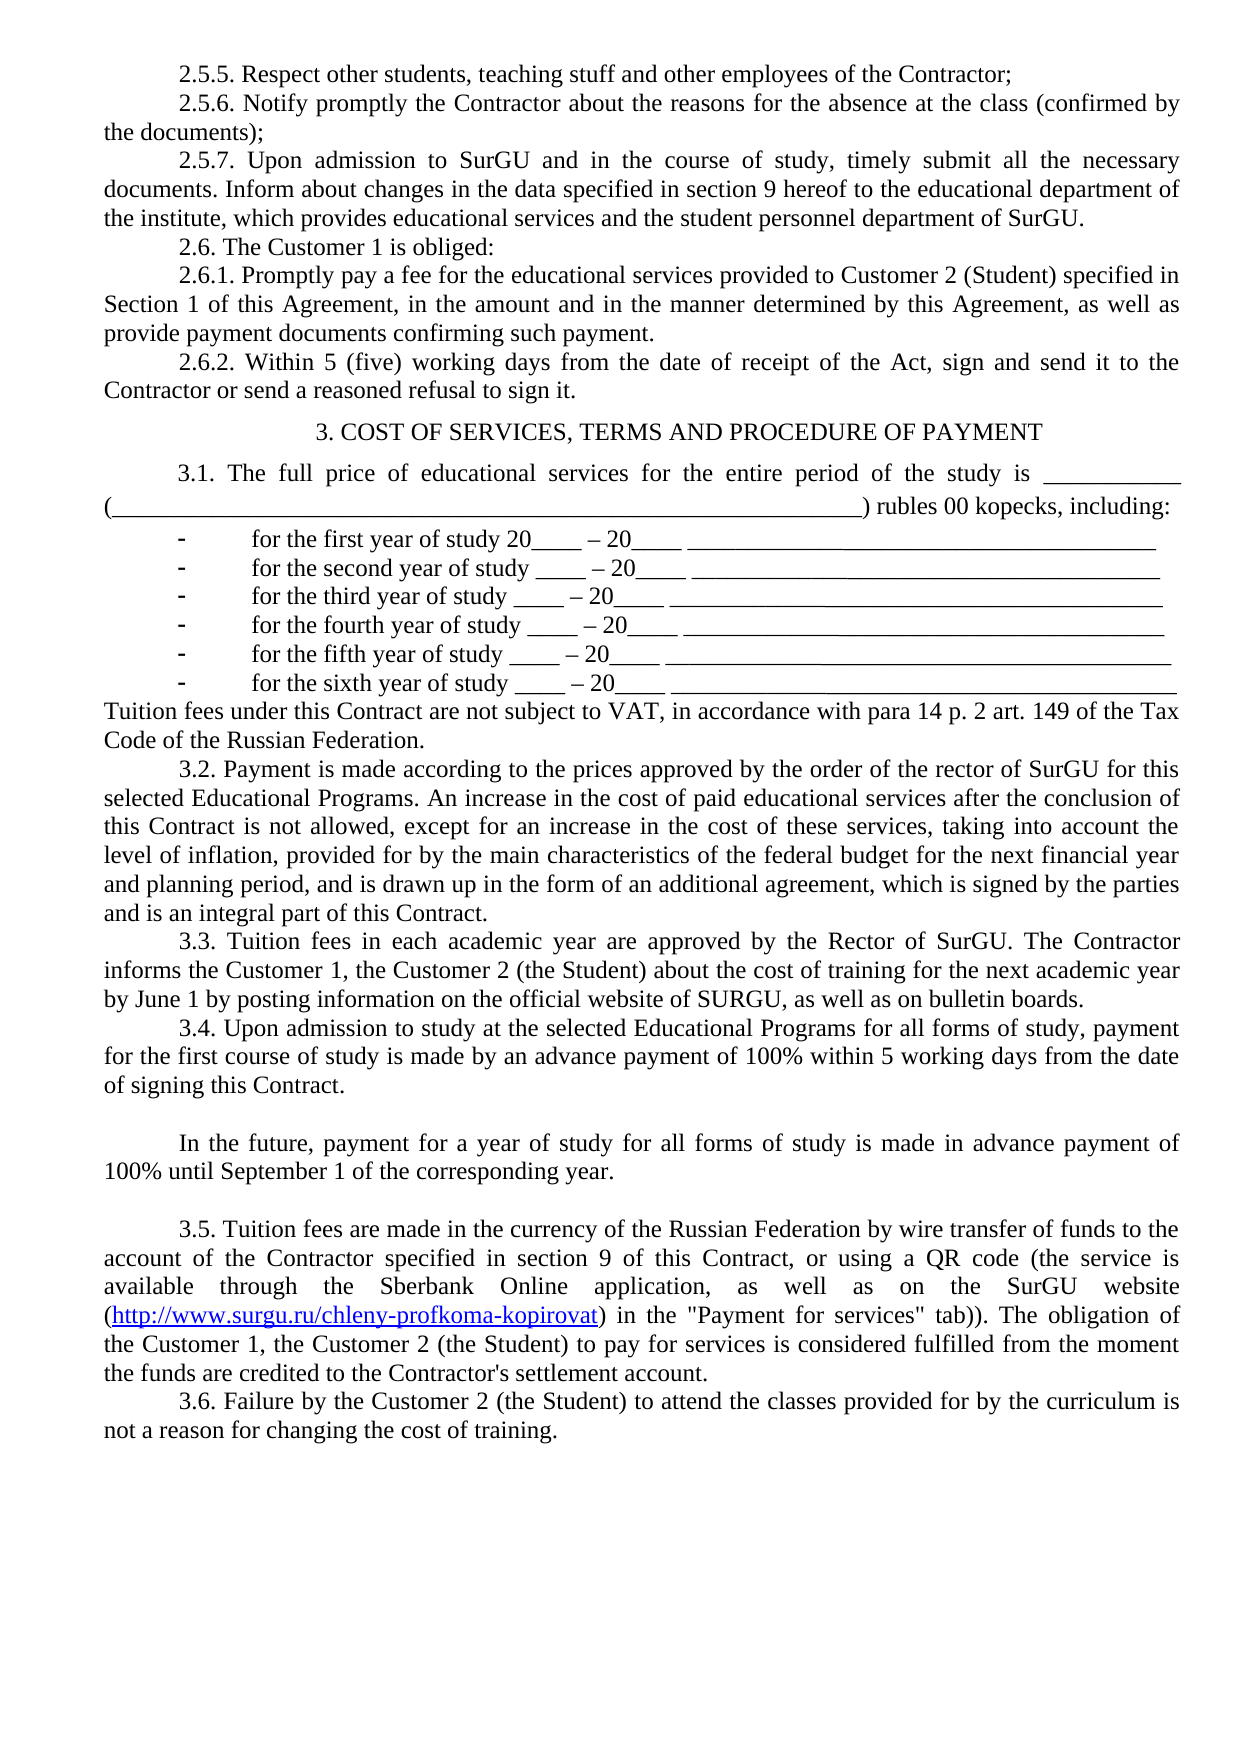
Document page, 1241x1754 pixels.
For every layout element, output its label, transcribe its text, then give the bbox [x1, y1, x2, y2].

list for the first year of study 20____ – 20____ ______________________________________ [103, 524, 1181, 553]
text 3.3. Tuition fees in each academic year are approved by the Rector of SurGU. The Contractor informs the Customer 1, the Customer 2 (the Student) about the cost of training for the next academic year by June 1 by posting information on the official website of SURGU, as well as on bulletin boards. [103, 926, 1181, 1013]
list for the fourth year of study ____ – 20____ _______________________________________ [103, 610, 1181, 639]
text 2.5.6. Notify promptly the Contractor about the reasons for the absence at the class (confirmed by the documents); [103, 88, 1181, 145]
text 3.2. Payment is made according to the prices approved by the order of the rector of SurGU for this selected Educational Programs. An increase in the cost of paid educational services after the conclusion of this Contract is not allowed, except for an increase in the cost of these services, taking into account the level of inflation, provided for by the main characteristics of the federal budget for the next financial year and planning period, and is drawn up in the form of an additional agreement, which is signed by the parties and is an integral part of this Contract. [103, 754, 1181, 926]
list for the third year of study ____ – 20____ ________________________________________ [103, 581, 1181, 610]
text 2.5.5. Respect other students, teaching stuff and other employees of the Contractor; [103, 59, 1181, 88]
text 3.1. The full price of educational services for the entire period of the study is ___________ (____________________________________________________________) rubles 00 kopecks, including: [103, 458, 1181, 519]
text 2.5.7. Upon admission to SurGU and in the course of study, timely submit all the necessary documents. Inform about changes in the data specified in section 9 hereof to the educational department of the institute, which provides educational services and the student personnel department of SurGU. [103, 145, 1181, 232]
text 2.6.1. Promptly pay a fee for the educational services provided to Customer 2 (Student) specified in Section 1 of this Agreement, in the amount and in the manner determined by this Agreement, as well as provide payment documents confirming such payment. [103, 260, 1181, 347]
text Tuition fees under this Contract are not subject to VAT, in accordance with para 14 p. 2 art. 149 of the Tax Code of the Russian Federation. [103, 696, 1181, 754]
text 2.6. The Customer 1 is obliged: [103, 232, 1181, 260]
text In the future, payment for a year of study for all forms of study is made in advance payment of 100% until September 1 of the corresponding year. [103, 1128, 1181, 1185]
text 2.6.2. Within 5 (five) working days from the date of receipt of the Act, sign and send it to the Contractor or send a reasoned refusal to sign it. [103, 347, 1181, 404]
list for the fifth year of study ____ – 20____ _________________________________________ [103, 639, 1181, 668]
text 3.6. Failure by the Customer 2 (the Student) to attend the classes provided for by the curriculum is not a reason for changing the cost of training. [103, 1386, 1181, 1444]
text 3. COST OF SERVICES, TERMS AND PROCEDURE OF PAYMENT [103, 417, 1181, 445]
text 3.4. Upon admission to study at the selected Educational Programs for all forms of study, payment for the first course of study is made by an advance payment of 100% within 5 working days from the date of signing this Contract. [103, 1013, 1181, 1099]
list for the second year of study ____ – 20____ ______________________________________ [103, 553, 1181, 581]
text 3.5. Tuition fees are made in the currency of the Russian Federation by wire transfer of funds to the account of the Contractor specified in section 9 of this Contract, or using a QR code (the service is available through the Sberbank Online application, as well as on the SurGU website (http://www.surgu.ru/chleny-profkoma-kopirovat) in the "Payment for services" tab)). The obligation of the Customer 1, the Customer 2 (the Student) to pay for services is considered fulfilled from the moment the funds are credited to the Contractor's settlement account. [103, 1214, 1181, 1386]
list for the sixth year of study ____ – 20____ _________________________________________ [103, 668, 1181, 696]
